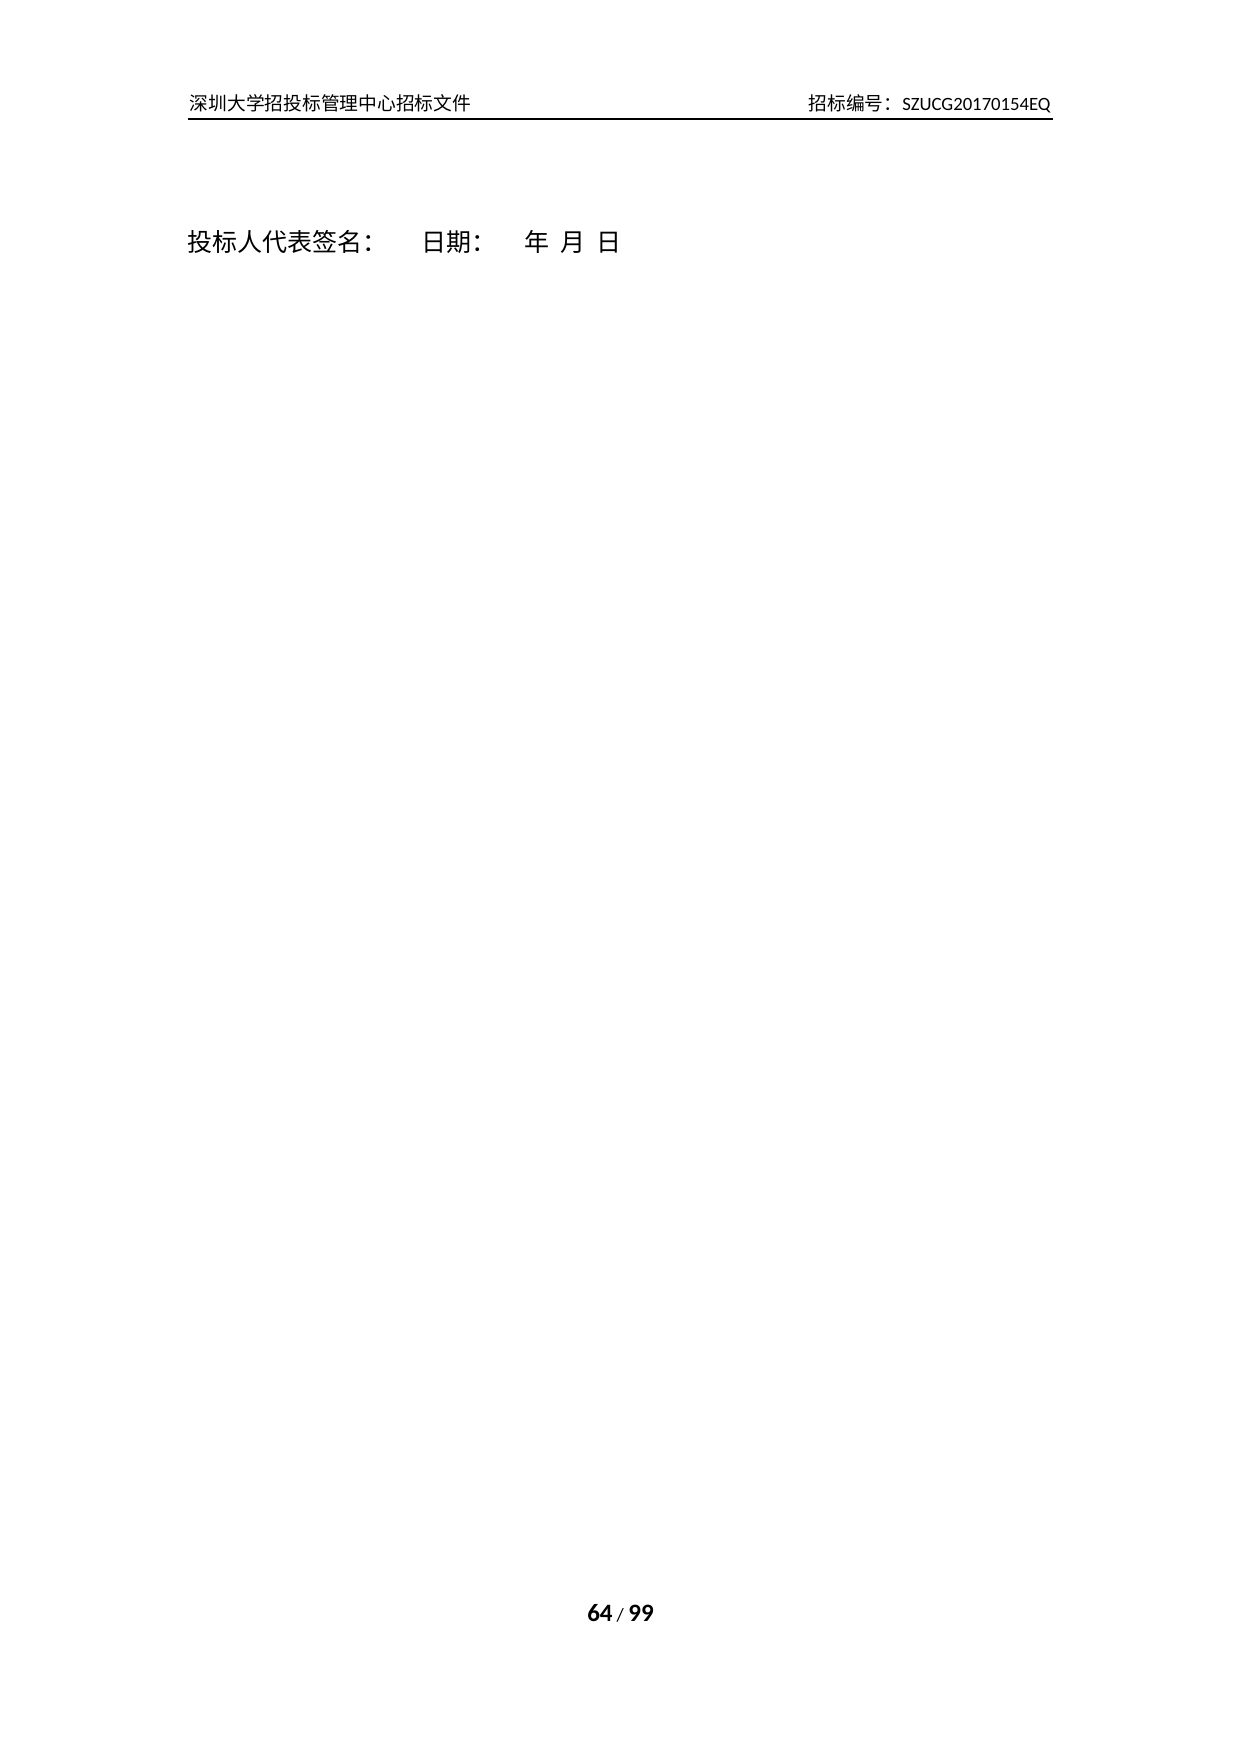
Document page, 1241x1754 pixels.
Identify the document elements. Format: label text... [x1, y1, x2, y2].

text 投标人代表签名： 日期： 年 月 日 [187, 208, 1053, 273]
